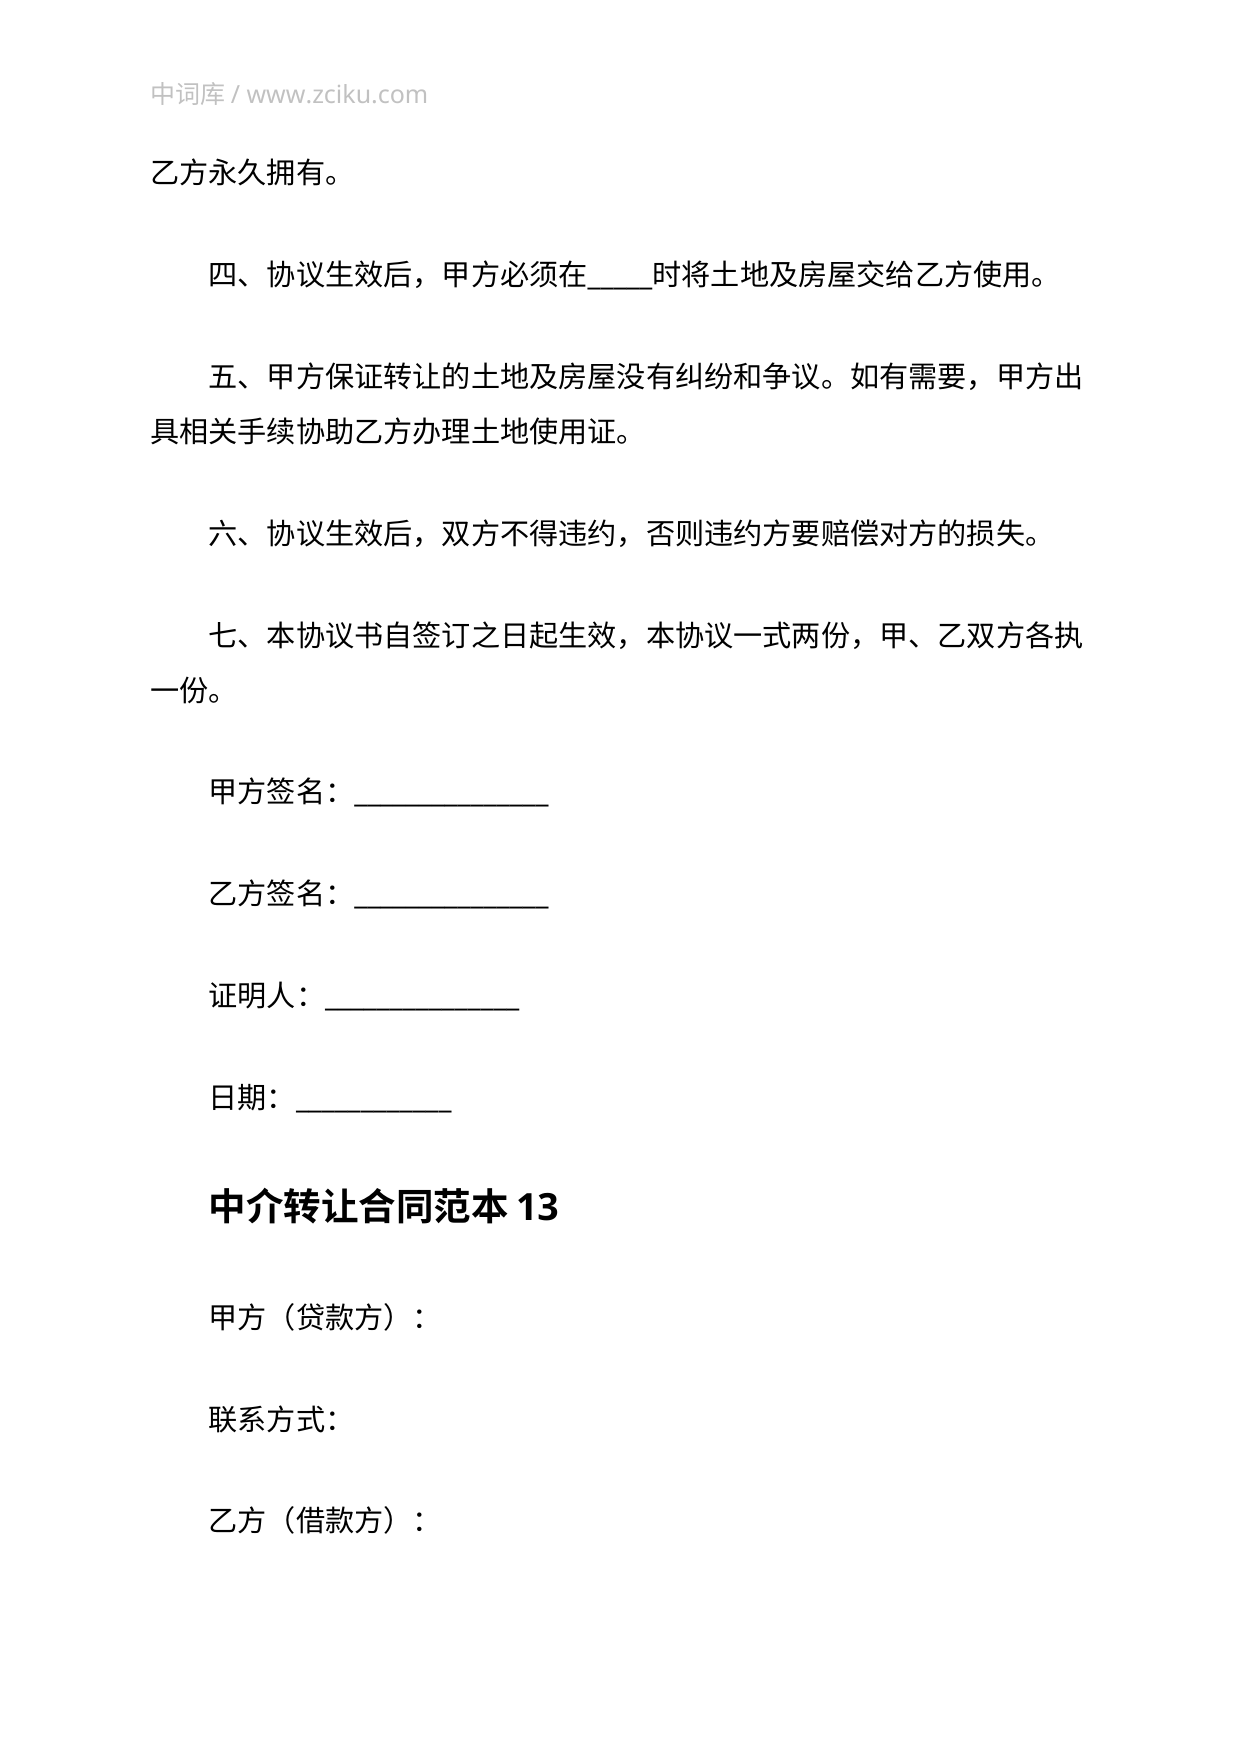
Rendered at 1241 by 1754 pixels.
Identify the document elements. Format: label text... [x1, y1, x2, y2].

text 七、本协议书自签订之日起生效，本协议一式两份，甲、乙双方各执一份。 [150, 612, 1090, 709]
text 日期：____________ [150, 1075, 1090, 1117]
text 五、甲方保证转让的土地及房屋没有纠纷和争议。如有需要，甲方出具相关手续协助乙方办理土地使用证。 [150, 354, 1090, 451]
text 乙方（借款方）： [150, 1498, 1090, 1540]
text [150, 150, 1090, 192]
text 四、协议生效后，甲方必须在_____时将土地及房屋交给乙方使用。 [150, 252, 1090, 294]
text 证明人：_______________ [150, 973, 1090, 1015]
text 联系方式： [150, 1396, 1090, 1438]
text 乙方签名：_______________ [150, 871, 1090, 913]
text 甲方（贷款方）： [150, 1294, 1090, 1337]
text 甲方签名：_______________ [150, 769, 1090, 811]
text 六、协议生效后，双方不得违约，否则违约方要赔偿对方的损失。 [150, 510, 1090, 553]
text 中介转让合同范本13 [150, 1177, 1090, 1231]
